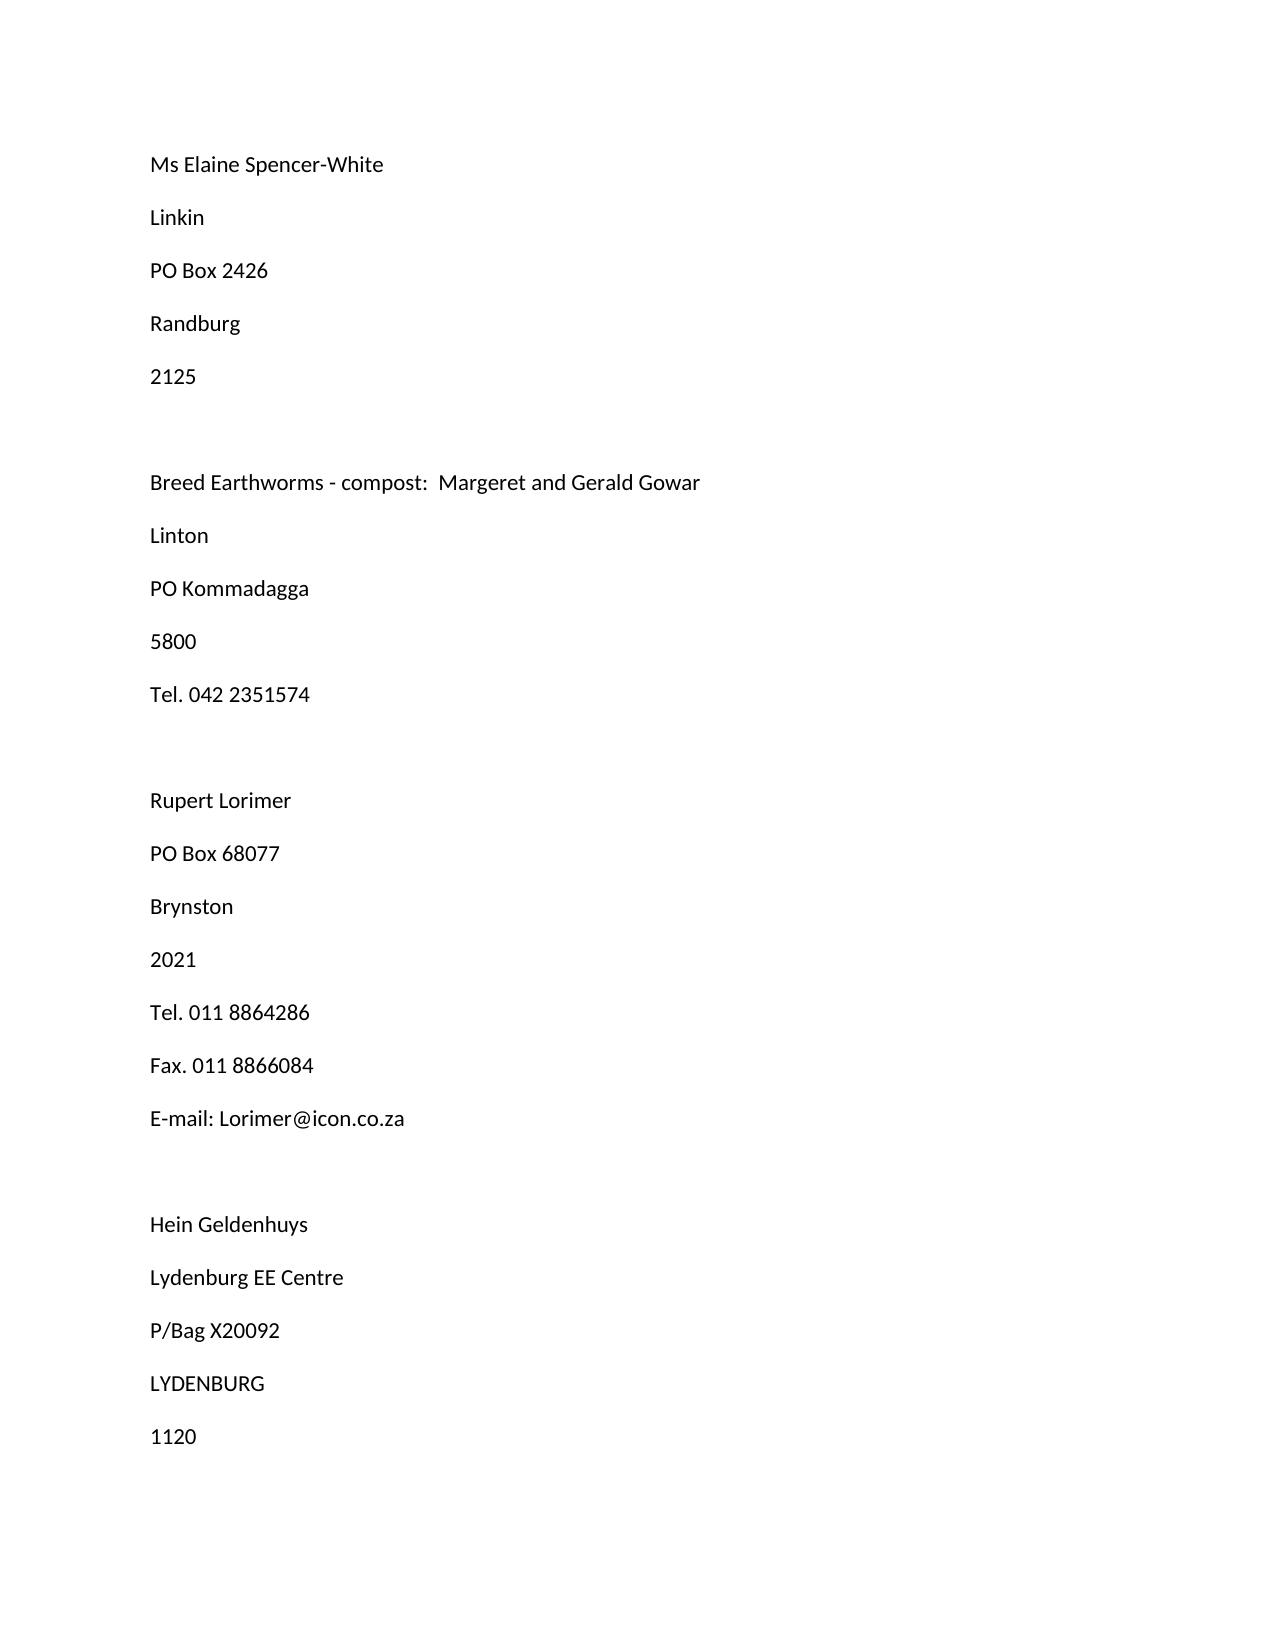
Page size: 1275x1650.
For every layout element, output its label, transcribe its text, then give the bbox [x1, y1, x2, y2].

text PO Box 2426 [150, 256, 1125, 284]
text 5800 [150, 627, 1125, 655]
text 2021 [150, 945, 1125, 973]
text Linkin [150, 203, 1125, 231]
text 1120 [150, 1422, 1125, 1451]
text Tel. 011 8864286 [150, 998, 1125, 1026]
text Linton [150, 521, 1125, 549]
text Breed Earthworms - compost: Margeret and Gerald Gowar [150, 468, 1125, 496]
text PO Kommadagga [150, 574, 1125, 602]
text Hein Geldenhuys [150, 1210, 1125, 1238]
text PO Box 68077 [150, 839, 1125, 867]
text Lydenburg EE Centre [150, 1263, 1125, 1291]
text E-mail: Lorimer@icon.co.za [150, 1104, 1125, 1132]
text Ms Elaine Spencer-White [150, 150, 1125, 178]
text Fax. 011 8866084 [150, 1051, 1125, 1079]
text LYDENBURG [150, 1369, 1125, 1397]
text Randburg [150, 309, 1125, 337]
text Rupert Lorimer [150, 786, 1125, 814]
text 2125 [150, 362, 1125, 390]
text P/Bag X20092 [150, 1316, 1125, 1344]
text Brynston [150, 892, 1125, 920]
text Tel. 042 2351574 [150, 680, 1125, 708]
